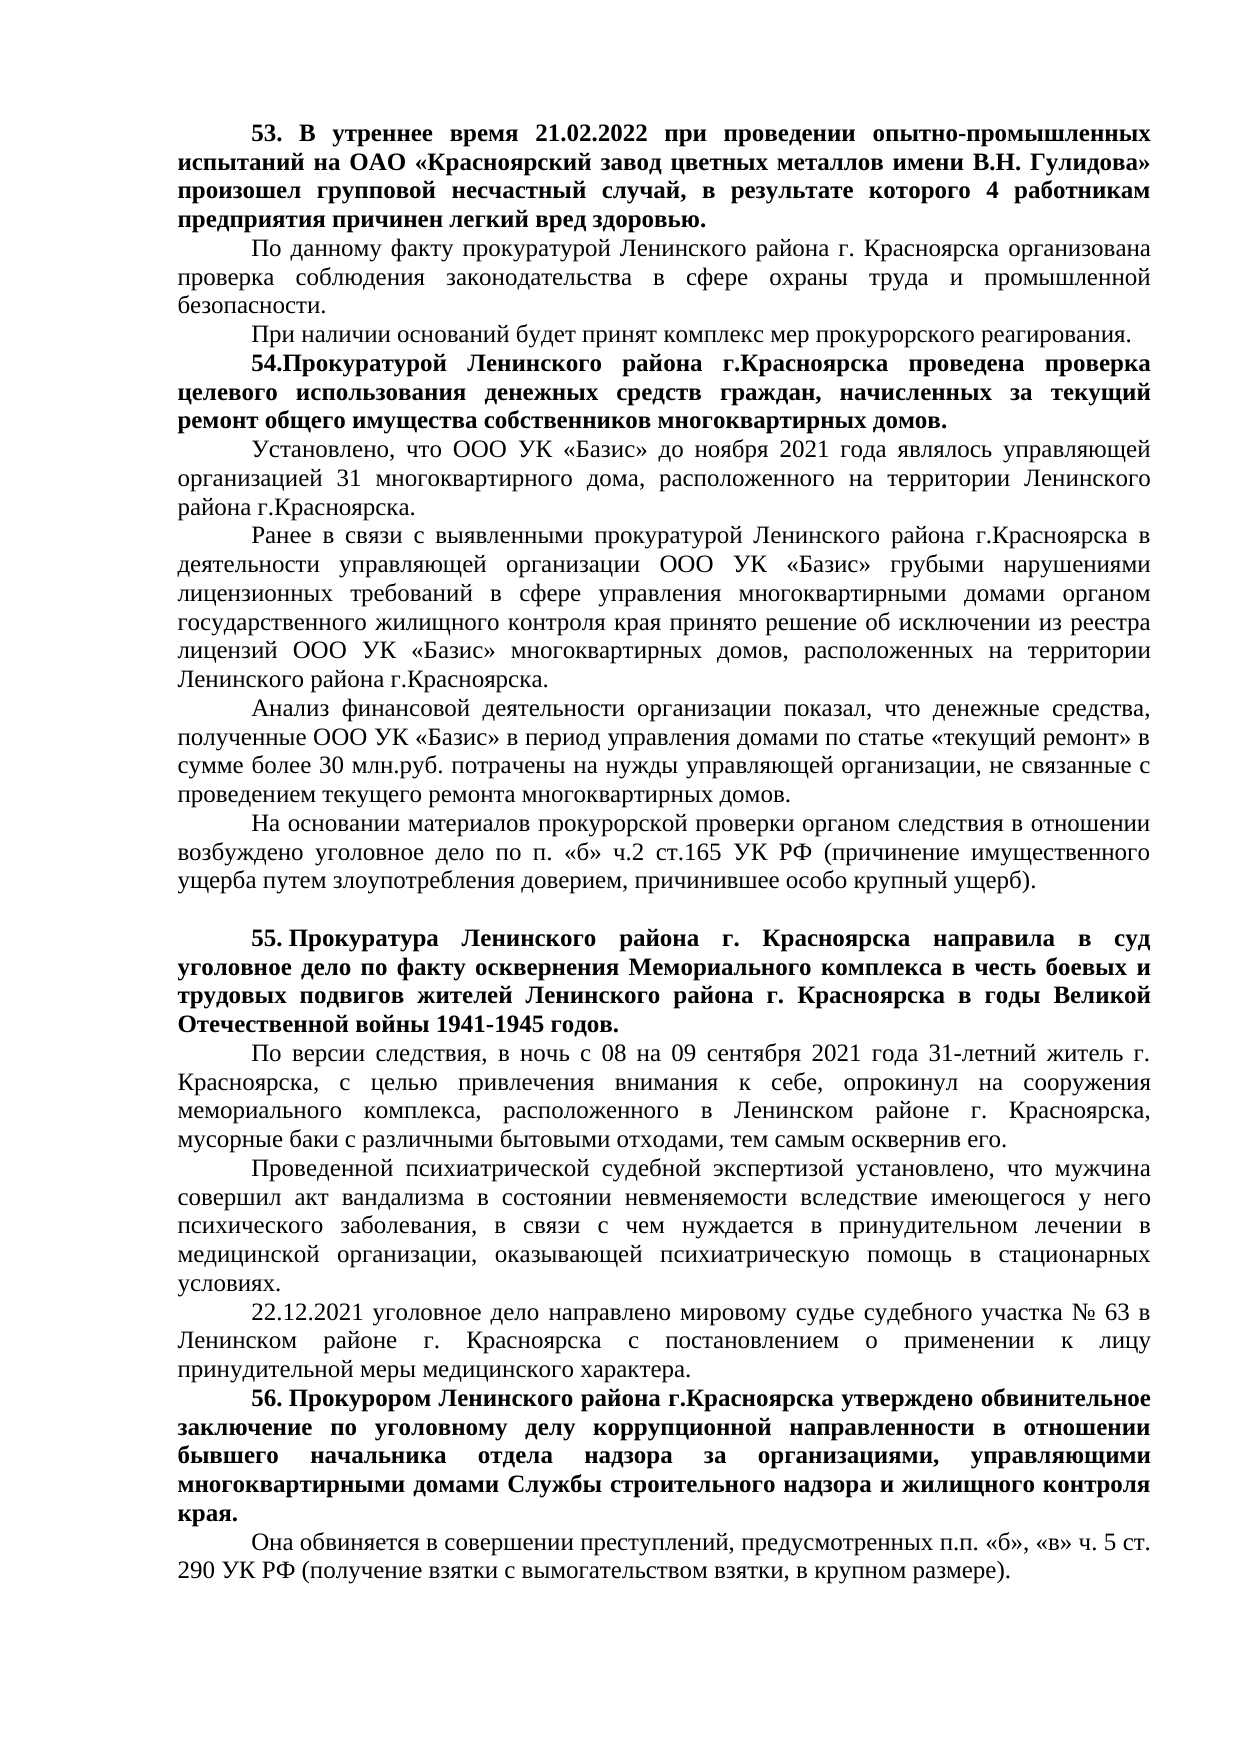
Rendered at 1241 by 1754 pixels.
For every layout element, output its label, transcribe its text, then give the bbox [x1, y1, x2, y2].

text При наличии оснований будет принят комплекс мер прокурорского реагирования. [177, 319, 1152, 348]
text Установлено, что ООО УК «Базис» до ноября 2021 года являлось управляющей организацией 31 многоквартирного дома, расположенного на территории Ленинского района г.Красноярска. [177, 434, 1152, 521]
text По данному факту прокуратурой Ленинского района г. Красноярска организована проверка соблюдения законодательства в сфере охраны труда и промышленной безопасности. [177, 233, 1152, 319]
text 22.12.2021 уголовное дело направлено мировому судье судебного участка № 63 в Ленинском районе г. Красноярска с постановлением о применении к лицу принудительной меры медицинского характера. [177, 1297, 1152, 1383]
text По версии следствия, в ночь с 08 на 09 сентября 2021 года 31-летний житель г. Красноярска, с целью привлечения внимания к себе, опрокинул на сооружения мемориального комплекса, расположенного в Ленинском районе г. Красноярска, мусорные баки с различными бытовыми отходами, тем самым осквернив его. [177, 1038, 1152, 1153]
text На основании материалов прокурорской проверки органом следствия в отношении возбуждено уголовное дело по п. «б» ч.2 ст.165 УК РФ (причинение имущественного ущерба путем злоупотребления доверием, причинившее особо крупный ущерб). [177, 808, 1152, 894]
text Проведенной психиатрической судебной экспертизой установлено, что мужчина совершил акт вандализма в состоянии невменяемости вследствие имеющегося у него психического заболевания, в связи с чем нуждается в принудительном лечении в медицинской организации, оказывающей психиатрическую помощь в стационарных условиях. [177, 1153, 1152, 1297]
text 55. Прокуратура Ленинского района г. Красноярска направила в суд уголовное дело по факту осквернения Мемориального комплекса в честь боевых и трудовых подвигов жителей Ленинского района г. Красноярска в годы Великой Отечественной войны 1941-1945 годов. [177, 923, 1152, 1038]
text 56. Прокурором Ленинского района г.Красноярска утверждено обвинительное заключение по уголовному делу коррупционной направленности в отношении бывшего начальника отдела надзора за организациями, управляющими многоквартирными домами Службы строительного надзора и жилищного контроля края. [177, 1383, 1152, 1527]
text Она обвиняется в совершении преступлений, предусмотренных п.п. «б», «в» ч. 5 ст. 290 УК РФ (получение взятки с вымогательством взятки, в крупном размере). [177, 1527, 1152, 1584]
text 54.Прокуратурой Ленинского района г.Красноярска проведена проверка целевого использования денежных средств граждан, начисленных за текущий ремонт общего имущества собственников многоквартирных домов. [177, 348, 1152, 434]
text 53. В утреннее время 21.02.2022 при проведении опытно-промышленных испытаний на ОАО «Красноярский завод цветных металлов имени В.Н. Гулидова» произошел групповой несчастный случай, в результате которого 4 работникам предприятия причинен легкий вред здоровью. [177, 118, 1152, 233]
text Анализ финансовой деятельности организации показал, что денежные средства, полученные ООО УК «Базис» в период управления домами по статье «текущий ремонт» в сумме более 30 млн.руб. потрачены на нужды управляющей организации, не связанные с проведением текущего ремонта многоквартирных домов. [177, 693, 1152, 808]
text Ранее в связи с выявленными прокуратурой Ленинского района г.Красноярска в деятельности управляющей организации ООО УК «Базис» грубыми нарушениями лицензионных требований в сфере управления многоквартирными домами органом государственного жилищного контроля края принято решение об исключении из реестра лицензий ООО УК «Базис» многоквартирных домов, расположенных на территории Ленинского района г.Красноярска. [177, 521, 1152, 693]
